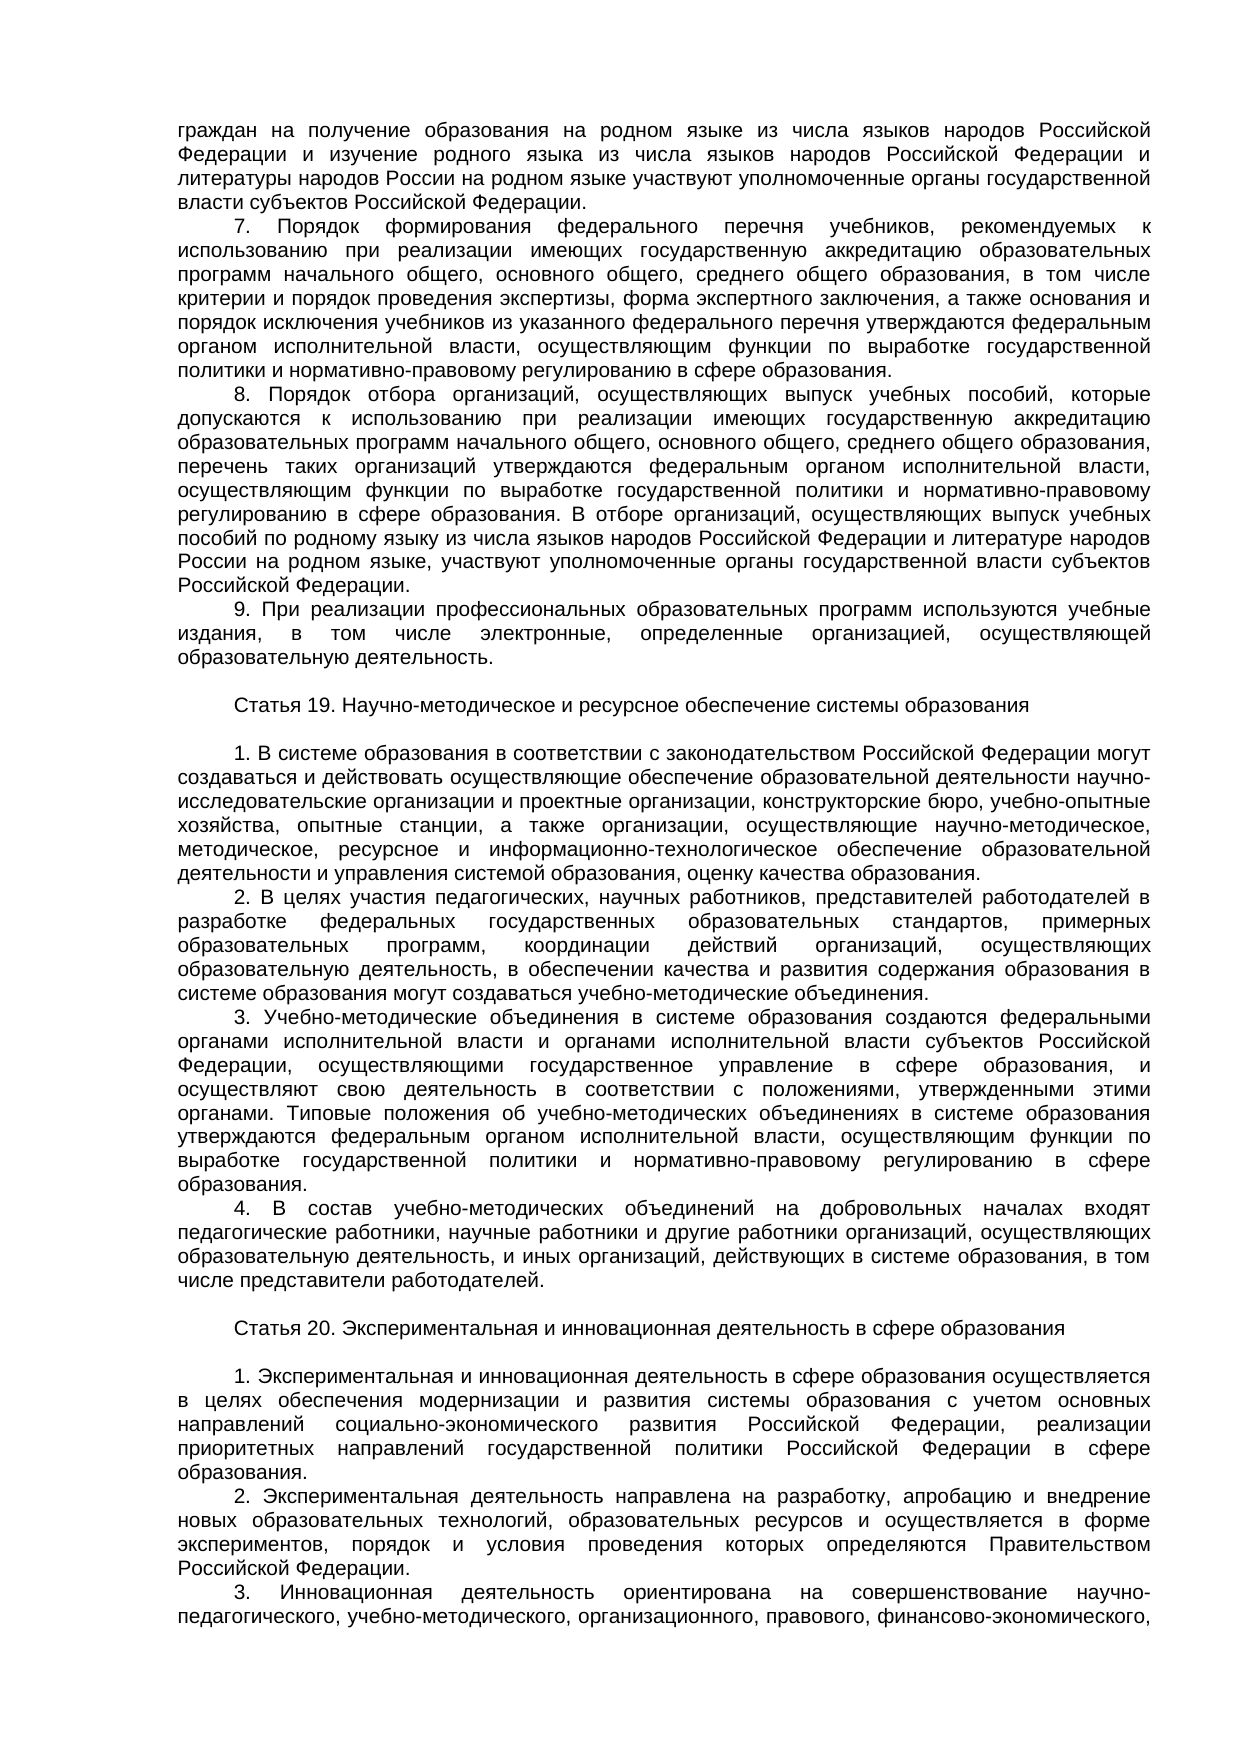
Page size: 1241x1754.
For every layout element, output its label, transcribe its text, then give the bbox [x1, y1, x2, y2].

text 2. В целях участия педагогических, научных работников, представителей работодателей в разработке федеральных государственных образовательных стандартов, примерных образовательных программ, координации действий организаций, осуществляющих образовательную деятельность, в обеспечении качества и развития содержания образования в системе образования могут создаваться учебно-методические объединения. [177, 885, 1152, 1004]
text Статья 20. Экспериментальная и инновационная деятельность в сфере образования [177, 1316, 1152, 1340]
text 1. В системе образования в соответствии с законодательством Российской Федерации могут создаваться и действовать осуществляющие обеспечение образовательной деятельности научно-исследовательские организации и проектные организации, конструкторские бюро, учебно-опытные хозяйства, опытные станции, а также организации, осуществляющие научно-методическое, методическое, ресурсное и информационно-технологическое обеспечение образовательной деятельности и управления системой образования, оценку качества образования. [177, 741, 1152, 885]
text 2. Экспериментальная деятельность направлена на разработку, апробацию и внедрение новых образовательных технологий, образовательных ресурсов и осуществляется в форме экспериментов, порядок и условия проведения которых определяются Правительством Российской Федерации. [177, 1484, 1152, 1579]
text 1. Экспериментальная и инновационная деятельность в сфере образования осуществляется в целях обеспечения модернизации и развития системы образования с учетом основных направлений социально-экономического развития Российской Федерации, реализации приоритетных направлений государственной политики Российской Федерации в сфере образования. [177, 1364, 1152, 1484]
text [177, 1579, 1152, 1627]
text 4. В состав учебно-методических объединений на добровольных началах входят педагогические работники, научные работники и другие работники организаций, осуществляющих образовательную деятельность, и иных организаций, действующих в системе образования, в том числе представители работодателей. [177, 1196, 1152, 1292]
text 9. При реализации профессиональных образовательных программ используются учебные издания, в том числе электронные, определенные организацией, осуществляющей образовательную деятельность. [177, 597, 1152, 669]
text Статья 19. Научно-методическое и ресурсное обеспечение системы образования [177, 693, 1152, 717]
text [177, 118, 1152, 214]
text 8. Порядок отбора организаций, осуществляющих выпуск учебных пособий, которые допускаются к использованию при реализации имеющих государственную аккредитацию образовательных программ начального общего, основного общего, среднего общего образования, перечень таких организаций утверждаются федеральным органом исполнительной власти, осуществляющим функции по выработке государственной политики и нормативно-правовому регулированию в сфере образования. В отборе организаций, осуществляющих выпуск учебных пособий по родному языку из числа языков народов Российской Федерации и литературе народов России на родном языке, участвуют уполномоченные органы государственной власти субъектов Российской Федерации. [177, 382, 1152, 597]
text 7. Порядок формирования федерального перечня учебников, рекомендуемых к использованию при реализации имеющих государственную аккредитацию образовательных программ начального общего, основного общего, среднего общего образования, в том числе критерии и порядок проведения экспертизы, форма экспертного заключения, а также основания и порядок исключения учебников из указанного федерального перечня утверждаются федеральным органом исполнительной власти, осуществляющим функции по выработке государственной политики и нормативно-правовому регулированию в сфере образования. [177, 214, 1152, 382]
text 3. Учебно-методические объединения в системе образования создаются федеральными органами исполнительной власти и органами исполнительной власти субъектов Российской Федерации, осуществляющими государственное управление в сфере образования, и осуществляют свою деятельность в соответствии с положениями, утвержденными этими органами. Типовые положения об учебно-методических объединениях в системе образования утверждаются федеральным органом исполнительной власти, осуществляющим функции по выработке государственной политики и нормативно-правовому регулированию в сфере образования. [177, 1004, 1152, 1196]
